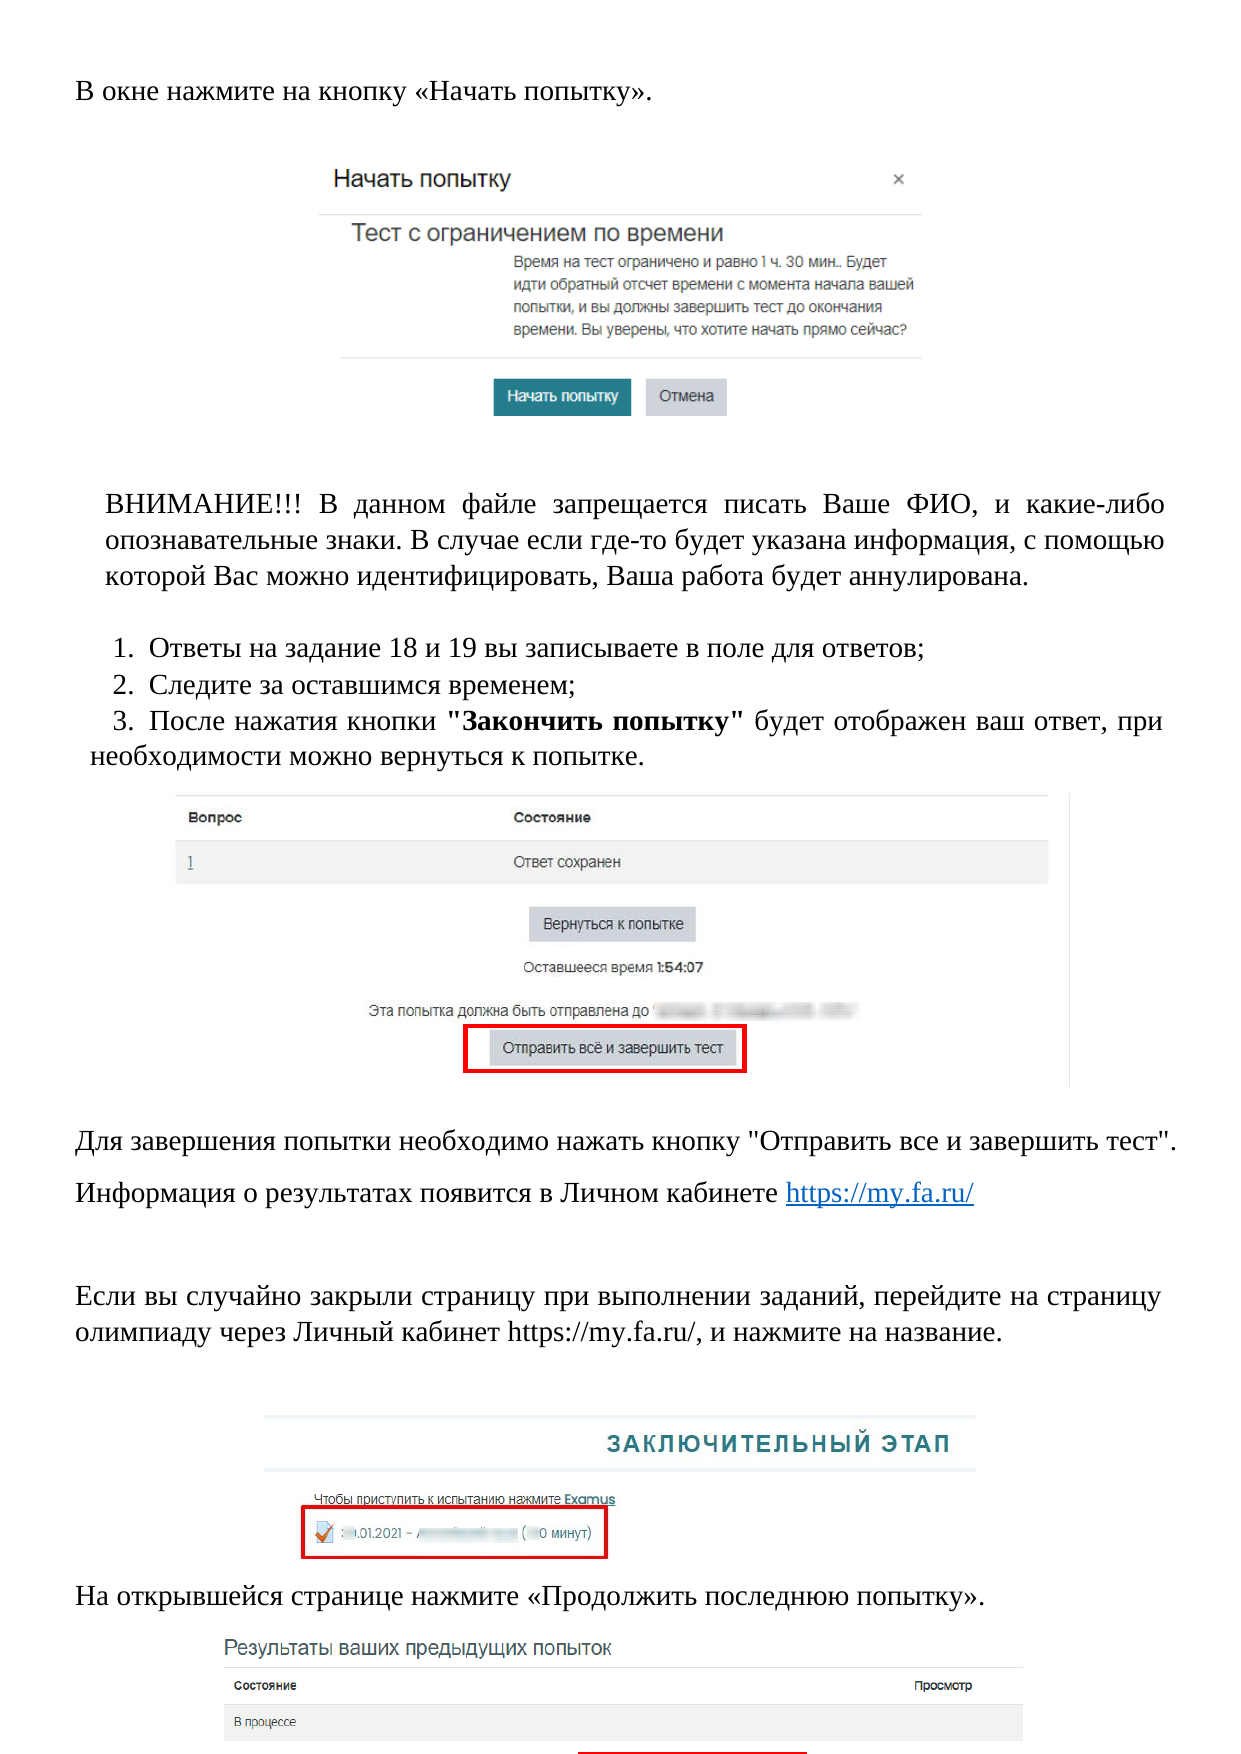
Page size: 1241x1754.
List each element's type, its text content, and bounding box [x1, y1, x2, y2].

list Ответы на задание 18 и 19 вы записываете в поле для ответов; [112, 631, 1226, 664]
list После нажатия кнопки "Закончить попытку" будет отображен ваш ответ, при необходимости можно вернуться к попытке. [90, 703, 1165, 772]
text ВНИМАНИЕ!!! В данном файле запрещается писать Ваше ФИО, и какие-либо опознавательные знаки. В случае если где-то будет указана информация, с помощью которой Вас можно идентифицировать, Ваша работа будет аннулирована. [105, 486, 1166, 592]
picture [224, 1639, 1023, 1754]
picture [318, 169, 922, 416]
picture [170, 791, 1070, 1089]
text В окне нажмите на кнопку «Начать попытку». [75, 73, 958, 106]
text Если вы случайно закрыли страницу при выполнении заданий, перейдите на страницу олимпиаду через Личный кабинет https://my.fa.ru/, и нажмите на название. [75, 1278, 1226, 1347]
picture [263, 1415, 976, 1559]
list Следите за оставшимся временем; [112, 667, 1226, 700]
